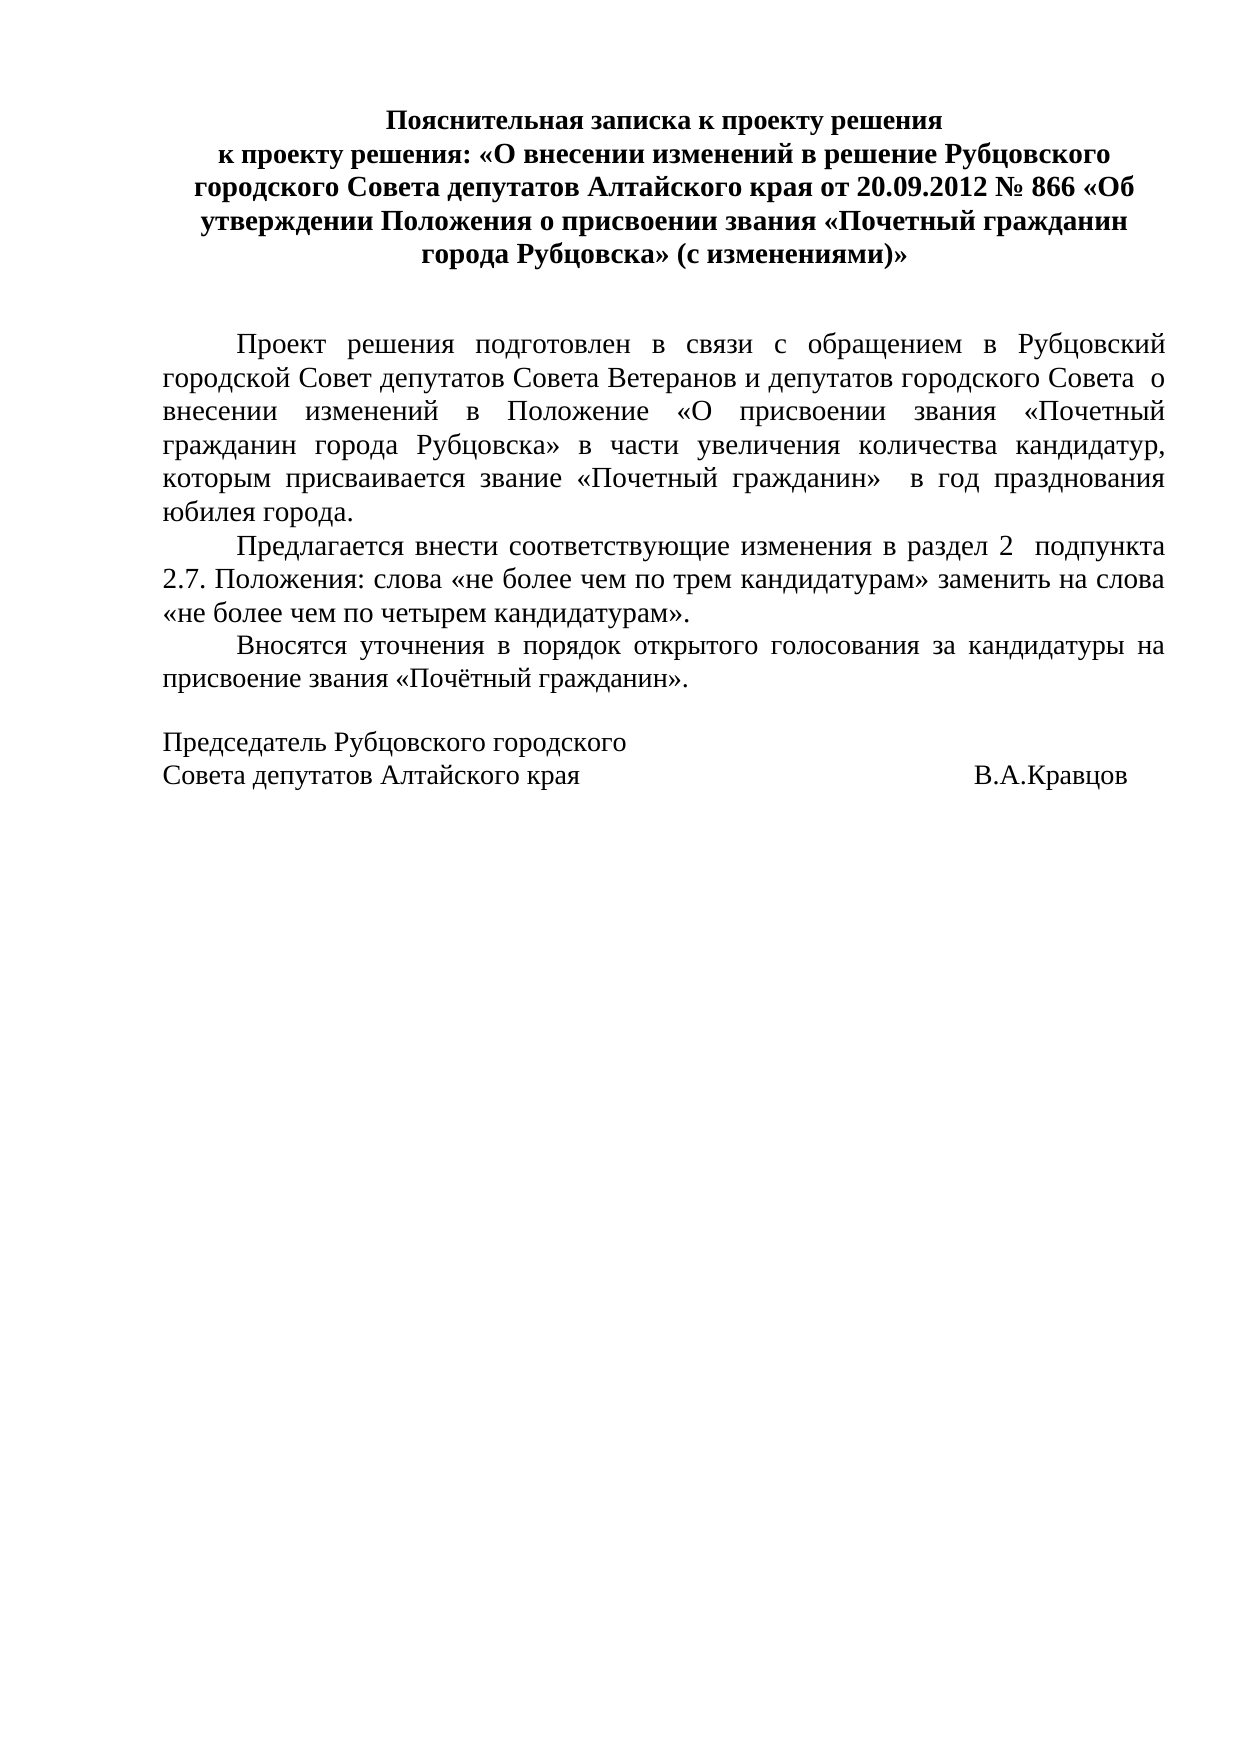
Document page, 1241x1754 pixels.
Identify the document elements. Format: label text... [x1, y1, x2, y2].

text Предлагается внести соответствующие изменения в раздел 2 подпункта 2.7. Положения: слова «не более чем по трем кандидатурам» заменить на слова «не более чем по четырем кандидатурам». [162, 528, 1166, 628]
text Вносятся уточнения в порядок открытого голосования за кандидатуры на присвоение звания «Почётный гражданин». [162, 628, 1166, 693]
text Пояснительная записка к проекту решения [162, 103, 1166, 136]
text Проект решения подготовлен в связи с обращением в Рубцовский городской Совет депутатов Совета Ветеранов и депутатов городского Совета о внесении изменений в Положение «О присвоении звания «Почетный гражданин города Рубцовска» в части увеличения количества кандидатур, которым присваивается звание «Почетный гражданин» в год празднования юбилея города. [162, 326, 1166, 528]
text Председатель Рубцовского городского [162, 726, 1166, 758]
text к проекту решения: «О внесении изменений в решение Рубцовского городского Совета депутатов Алтайского края от 20.09.2012 № 866 «Об утверждении Положения о присвоении звания «Почетный гражданин города Рубцовска» (с изменениями)» [162, 136, 1166, 270]
text Совета депутатов Алтайского края В.А.Кравцов [162, 758, 1166, 790]
